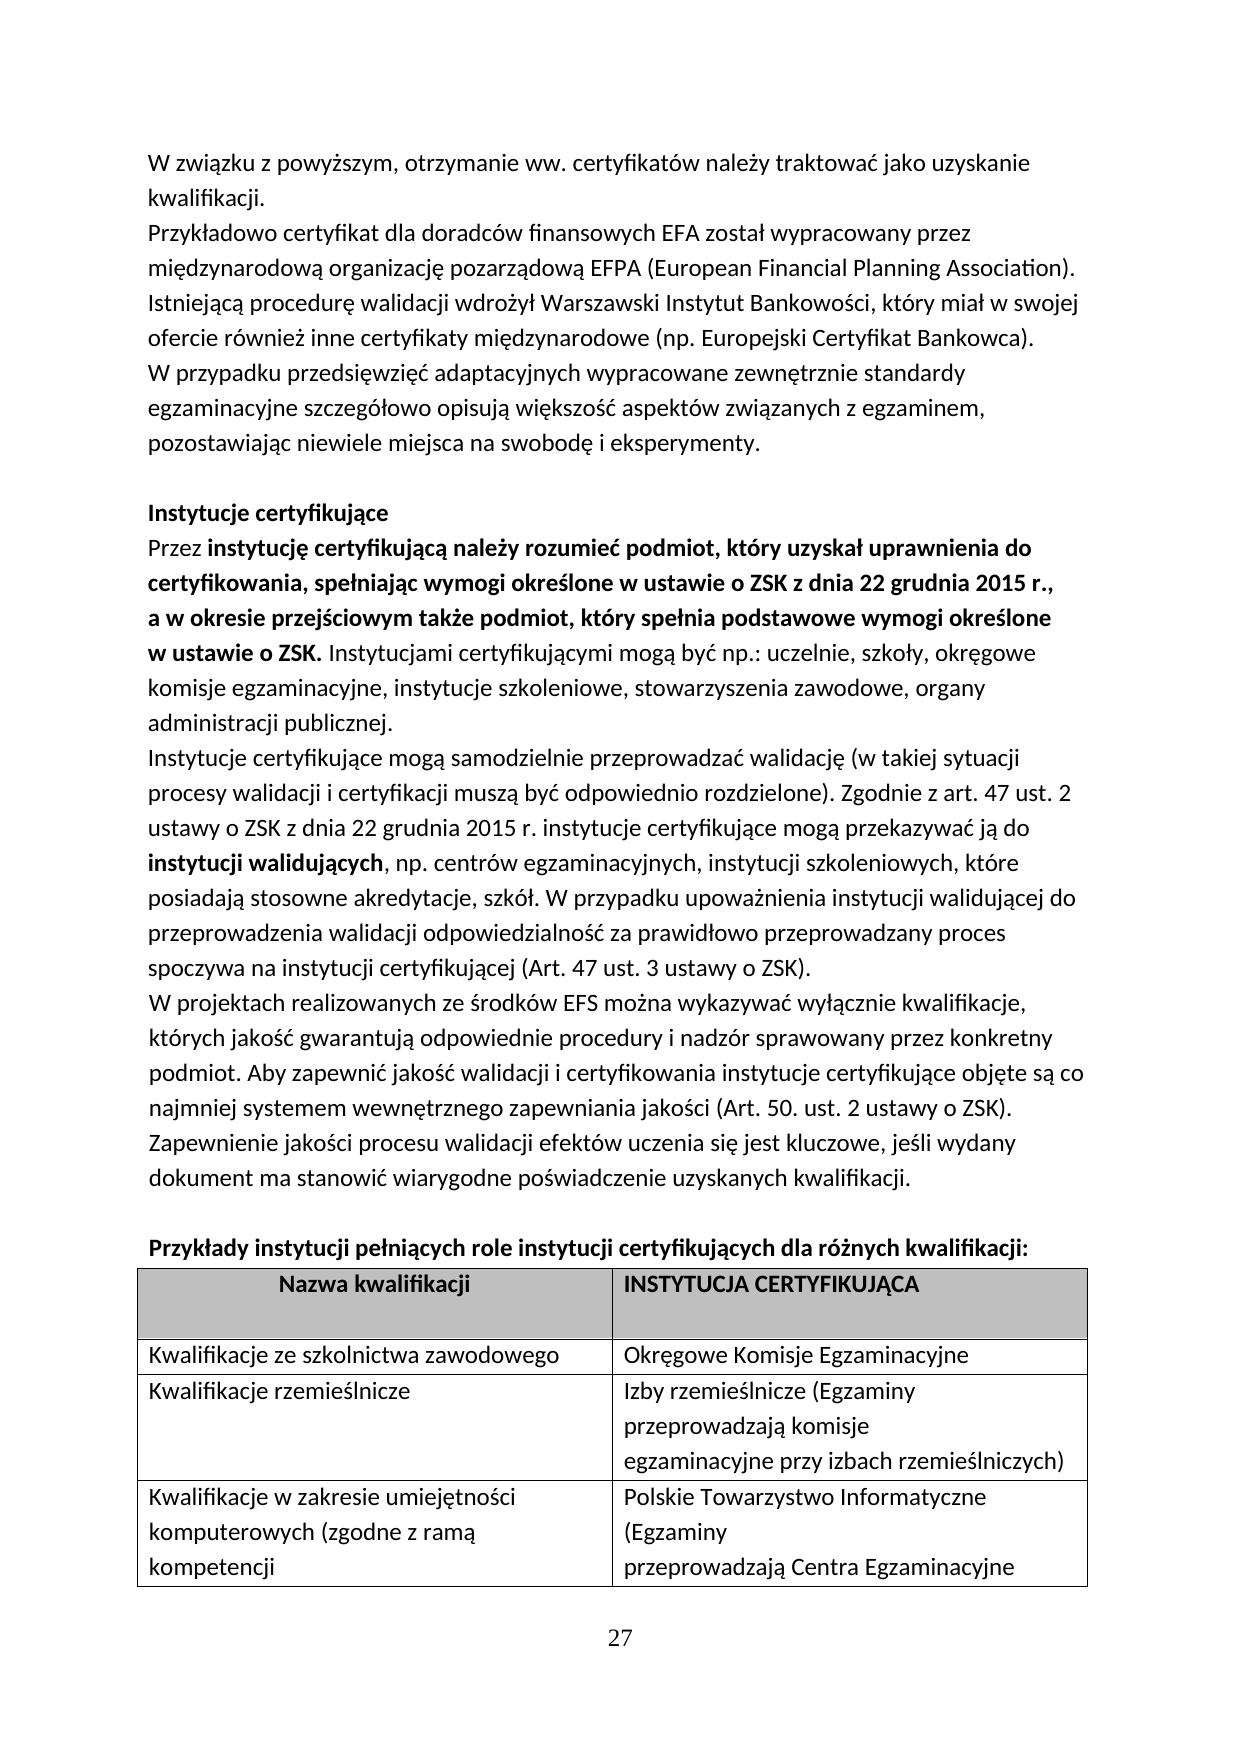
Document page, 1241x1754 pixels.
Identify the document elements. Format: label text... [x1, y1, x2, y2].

text W projektach realizowanych ze środków EFS można wykazywać wyłącznie kwalifikacje, których jakość gwarantują odpowiednie procedury i nadzór sprawowany przez konkretny podmiot. Aby zapewnić jakość walidacji i certyfikowania instytucje certyfikujące objęte są co najmniej systemem wewnętrznego zapewniania jakości (Art. 50. ust. 2 ustawy o ZSK). Zapewnienie jakości procesu walidacji efektów uczenia się jest kluczowe, jeśli wydany dokument ma stanowić wiarygodne poświadczenie uzyskanych kwalifikacji. [149, 988, 1093, 1193]
text Instytucje certyfikujące mogą samodzielnie przeprowadzać walidację (w takiej sytuacji procesy walidacji i certyfikacji muszą być odpowiednio rozdzielone). Zgodnie z art. 47 ust. 2 ustawy o ZSK z dnia 22 grudnia 2015 r. instytucje certyfikujące mogą przekazywać ją do instytucji walidujących, np. centrów egzaminacyjnych, instytucji szkoleniowych, które posiadają stosowne akredytacje, szkół. W przypadku upoważnienia instytucji walidującej do przeprowadzenia walidacji odpowiedzialność za prawidłowo przeprowadzany proces spoczywa na instytucji certyfikującej (Art. 47 ust. 3 ustawy o ZSK). [148, 743, 1093, 983]
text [148, 148, 1093, 213]
text Instytucje certyfikujące [148, 498, 1093, 528]
table_cell Izby rzemieślnicze (Egzaminy przeprowadzają komisje egzaminacyjne przy izbach rzemieślniczych) [613, 1375, 1087, 1480]
table_cell Kwalifikacje rzemieślnicze [138, 1375, 612, 1480]
text Przykłady instytucji pełniących role instytucji certyfikujących dla różnych kwalifikacji: [149, 1233, 1093, 1263]
table_header INSTYTUCJA CERTYFIKUJĄCA [613, 1269, 1087, 1338]
text Przez instytucję certyfikującą należy rozumieć podmiot, który uzyskał uprawnienia do certyfikowania, spełniając wymogi określone w ustawie o ZSK z dnia 22 grudnia 2015 r., a w okresie przejściowym także podmiot, który spełnia podstawowe wymogi określone w ustawie o ZSK. Instytucjami certyfikującymi mogą być np.: uczelnie, szkoły, okręgowe komisje egzaminacyjne, instytucje szkoleniowe, stowarzyszenia zawodowe, organy administracji publicznej. [148, 533, 1093, 738]
table_cell Kwalifikacje ze szkolnictwa zawodowego [138, 1340, 612, 1374]
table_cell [613, 1481, 1087, 1586]
table_header [138, 1269, 612, 1338]
table_cell Okręgowe Komisje Egzaminacyjne [613, 1340, 1087, 1374]
text Przykładowo certyfikat dla doradców finansowych EFA został wypracowany przez międzynarodową organizację pozarządową EFPA (European Financial Planning Association). Istniejącą procedurę walidacji wdrożył Warszawski Instytut Bankowości, który miał w swojej ofercie również inne certyfikaty międzynarodowe (np. Europejski Certyfikat Bankowca). W przypadku przedsięwzięć adaptacyjnych wypracowane zewnętrznie standardy egzaminacyjne szczegółowo opisują większość aspektów związanych z egzaminem, pozostawiając niewiele miejsca na swobodę i eksperymenty. [148, 218, 1093, 458]
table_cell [138, 1481, 612, 1586]
